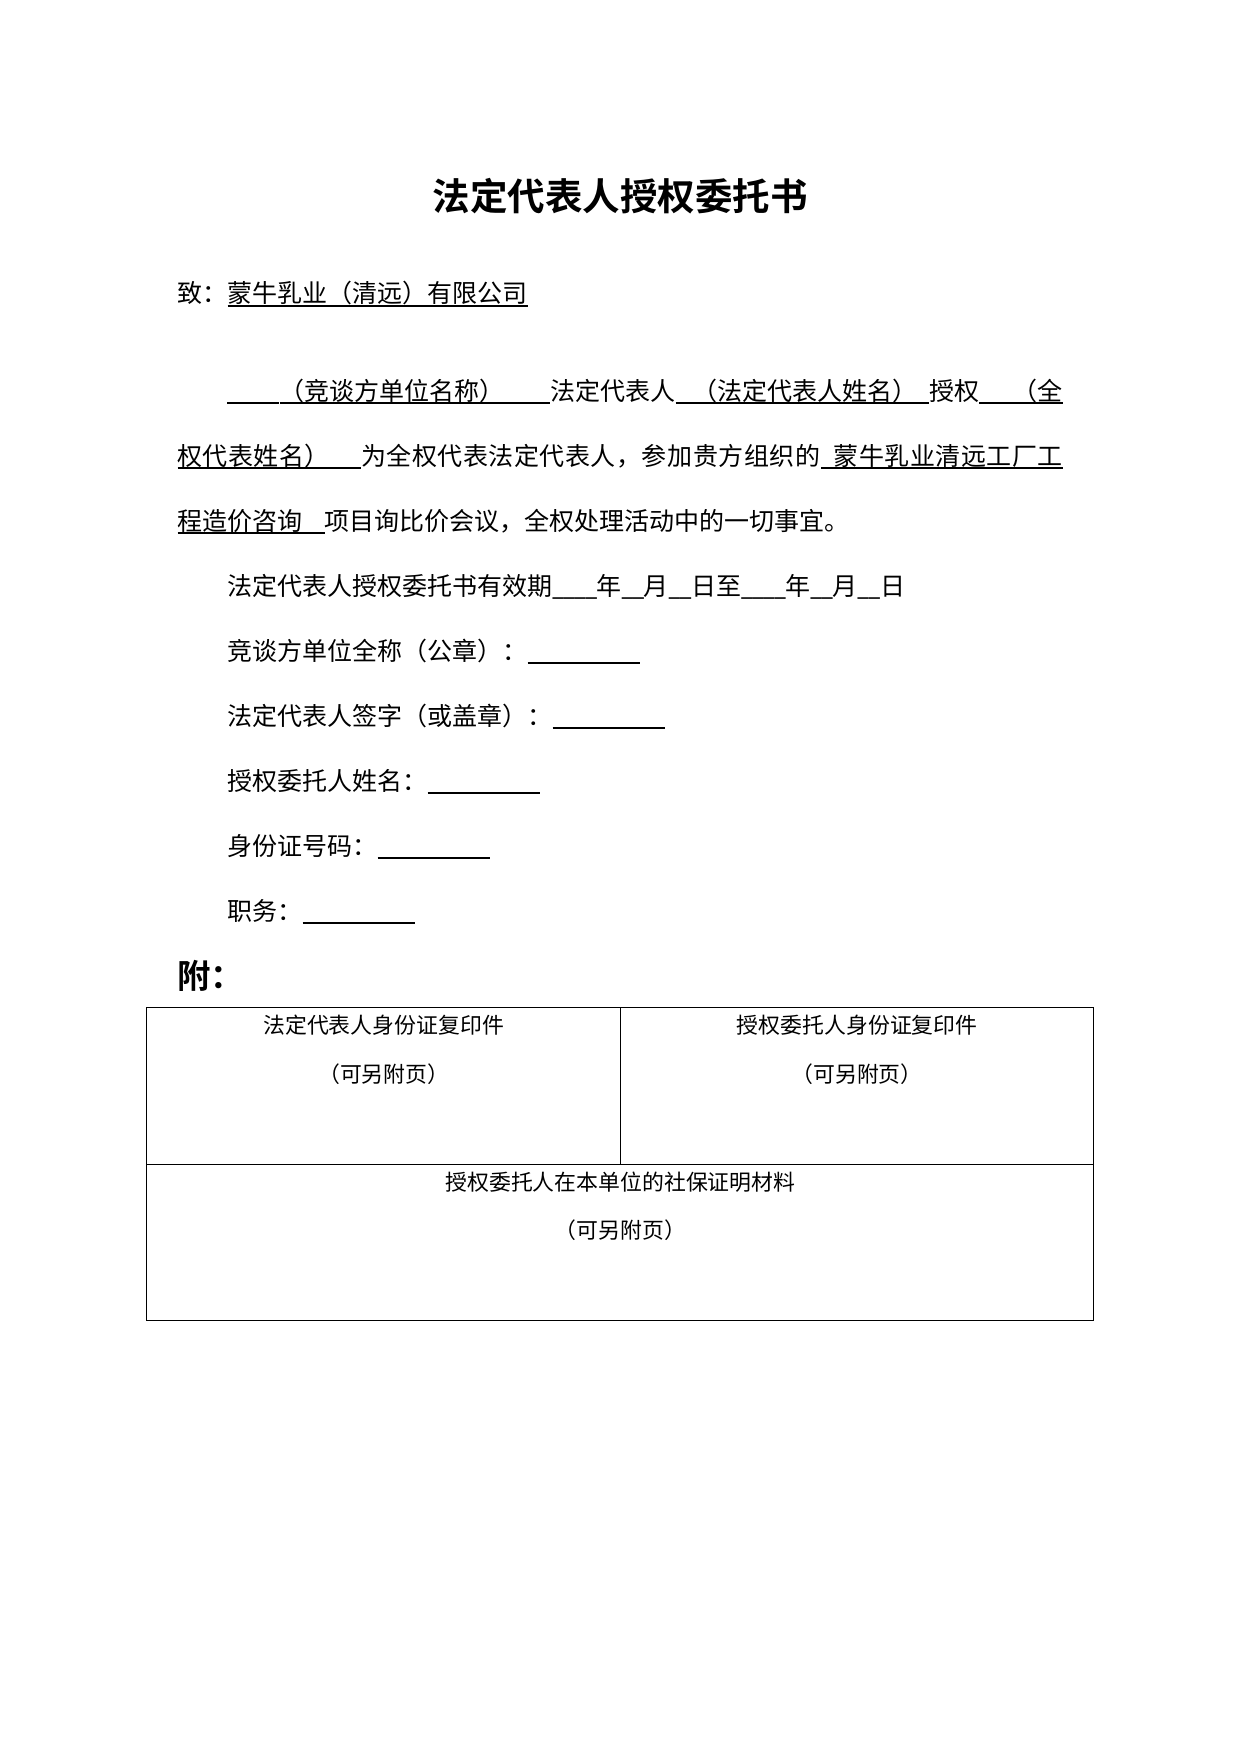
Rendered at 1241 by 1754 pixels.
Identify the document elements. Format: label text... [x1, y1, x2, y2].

table_header 授权委托人身份证复印件 （可另附页） [621, 1008, 1093, 1163]
text 致：蒙牛乳业（清远）有限公司 [177, 259, 1063, 324]
text 法定代表人授权委托书有效期____年__月__日至____年__月__日 [177, 552, 1063, 617]
text 法定代表人签字（或盖章）： [177, 682, 1063, 747]
text 授权委托人姓名： [177, 747, 1063, 812]
text 身份证号码： [177, 812, 1063, 877]
text 职务： [177, 877, 1063, 942]
text 附： [177, 942, 1063, 1007]
table_header 法定代表人身份证复印件 （可另附页） [147, 1008, 620, 1163]
text 法定代表人授权委托书 [177, 162, 1063, 227]
text （竞谈方单位名称） 法定代表人 （法定代表人姓名） 授权 （全权代表姓名） 为全权代表法定代表人，参加贵方组织的 蒙牛乳业清远工厂工程造价咨询 项目询比价会议，全权处理活动中的一切事宜。 [177, 357, 1063, 552]
table_cell 授权委托人在本单位的社保证明材料 （可另附页） [147, 1165, 1093, 1320]
text 竞谈方单位全称（公章）： [177, 617, 1063, 682]
